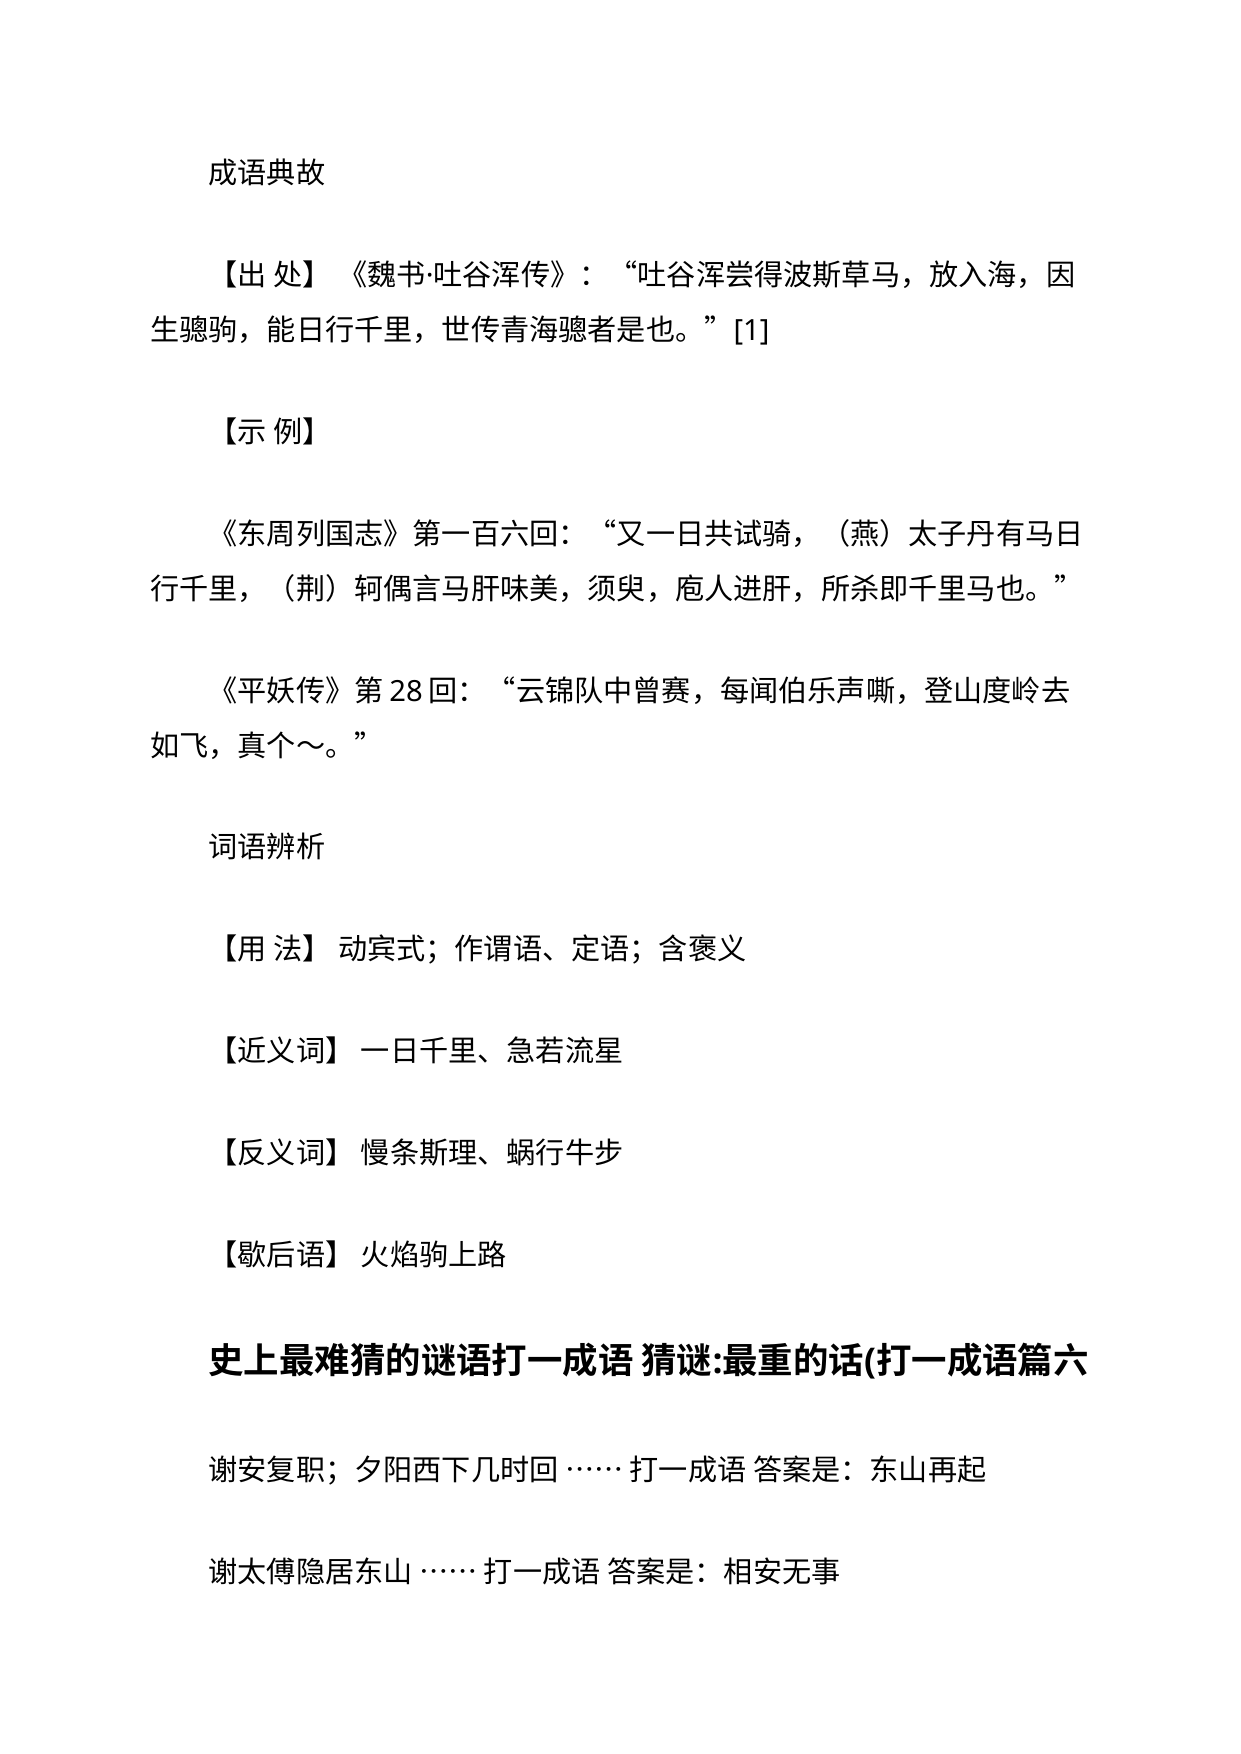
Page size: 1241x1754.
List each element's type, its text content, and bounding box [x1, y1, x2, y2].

text 词语辨析 [150, 824, 1090, 866]
text 谢太傅隐居东山 …… 打一成语 答案是：相安无事 [150, 1548, 1090, 1590]
text 【近义词】 一日千里、急若流星 [150, 1027, 1090, 1070]
text 《平妖传》第28回：“云锦队中曾赛，每闻伯乐声嘶，登山度岭去如飞，真个～。” [150, 667, 1090, 764]
text 【示 例】 [150, 409, 1090, 451]
text 成语典故 [150, 150, 1090, 192]
text 【反义词】 慢条斯理、蜗行牛步 [150, 1129, 1090, 1172]
text 【用 法】 动宾式；作谓语、定语；含褒义 [150, 926, 1090, 968]
text 谢安复职；夕阳西下几时回 …… 打一成语 答案是：东山再起 [150, 1446, 1090, 1489]
text 【歇后语】 火焰驹上路 [150, 1231, 1090, 1273]
text 史上最难猜的谜语打一成语 猜谜:最重的话(打一成语篇六 [150, 1333, 1090, 1384]
text 【出 处】 《魏书·吐谷浑传》：“吐谷浑尝得波斯草马，放入海，因生骢驹，能日行千里，世传青海骢者是也。”[1] [150, 252, 1090, 349]
text 《东周列国志》第一百六回：“又一日共试骑，（燕）太子丹有马日行千里，（荆）轲偶言马肝味美，须臾，庖人进肝，所杀即千里马也。” [150, 511, 1090, 608]
